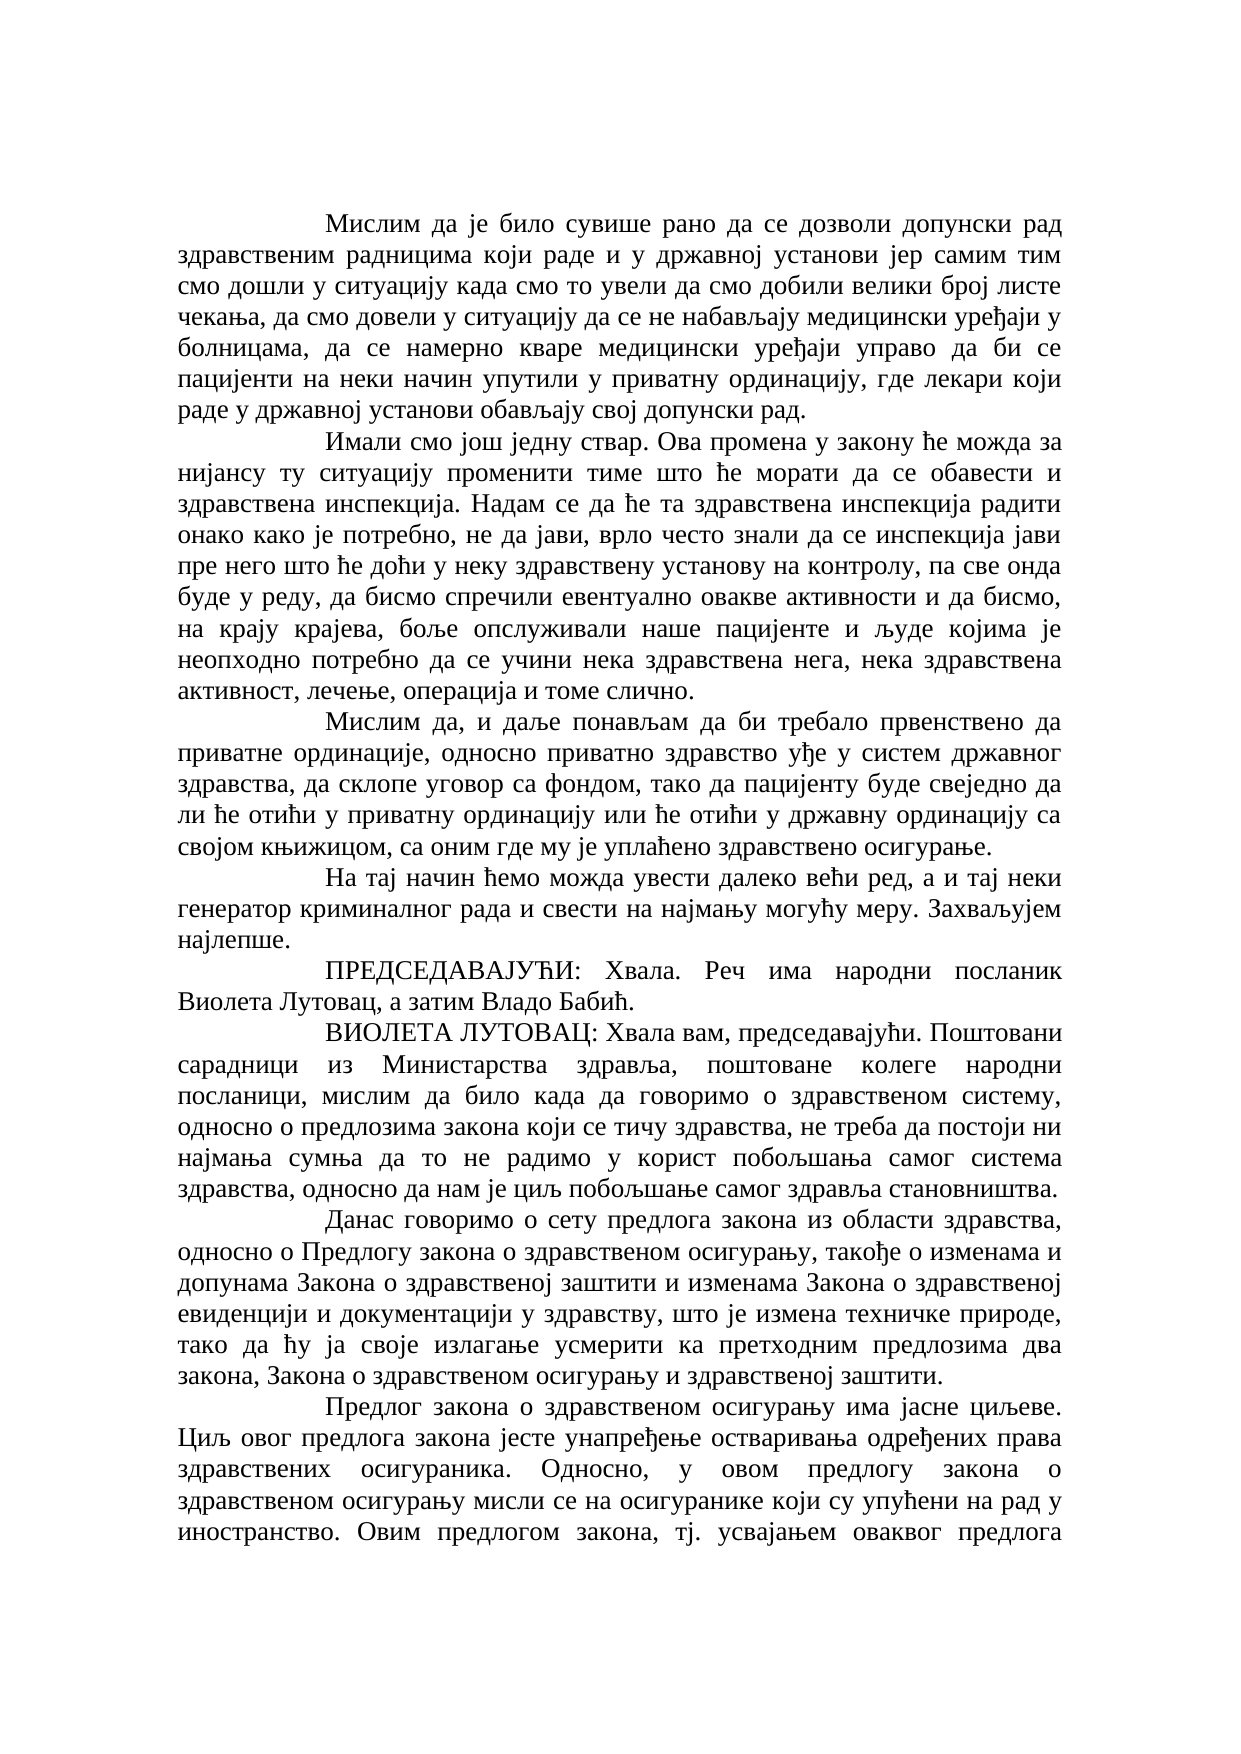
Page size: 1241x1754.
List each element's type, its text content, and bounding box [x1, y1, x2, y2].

text Мислим да је било сувише рано да се дозволи допунски рад здравственим радницима који раде и у државној установи јер самим тим смо дошли у ситуацију када смо то увели да смо добили велики број листе чекања, да смо довели у ситуацију да се не набављају медицински уређаји у болницама, да се намерно кваре медицински уређаји управо да би се пацијенти на неки начин упутили у приватну ординацију, где лекари који раде у државној установи обављају свој допунски рад. [177, 207, 1063, 425]
text Имали смо још једну ствар. Ова промена у закону ће можда за нијансу ту ситуацију променити тиме што ће морати да се обавести и здравствена инспекција. Надам се да ће та здравствена инспекција радити онако како је потребно, не да јави, врло често знали да се инспекција јави пре него што ће доћи у неку здравствену установу на контролу, па све онда буде у реду, да бисмо спречили евентуално овакве активности и да бисмо, на крају крајева, боље опслуживали наше пацијенте и људе којима је неопходно потребно да се учини нека здравствена нега, нека здравствена активност, лечење, операција и томе слично. [177, 425, 1063, 705]
text Данас говоримо о сету предлога закона из области здравства, односно о Предлогу закона о здравственом осигурању, такође о изменама и допунама Закона о здравственој заштити и изменама Закона о здравственој евиденцији и документацији у здравству, што је измена техничке природе, тако да ћу ја своје излагање усмерити ка претходним предлозима два закона, Закона о здравственом осигурању и здравственој заштити. [177, 1203, 1063, 1390]
text ПРЕДСЕДАВАЈУЋИ: Хвала. Реч има народни посланик Виолета Лутовац, а затим Владо Бабић. [177, 954, 1063, 1017]
text На тај начин ћемо можда увести далеко већи ред, а и тај неки генератор криминалног рада и свести на најмању могућу меру. Захваљујем најлепше. [177, 861, 1063, 954]
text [177, 1390, 1063, 1546]
text ВИОЛЕТА ЛУТОВАЦ: Хвала вам, председавајући. Поштовани сарадници из Министарства здравља, поштоване колеге народни посланици, мислим да било када да говоримо о здравственом систему, односно о предлозима закона који се тичу здравства, не треба да постоји ни најмања сумња да то не радимо у корист побољшања самог система здравства, односно да нам је циљ побољшање самог здравља становништва. [177, 1017, 1063, 1203]
text Мислим да, и даље понављам да би требало првенствено да приватне ординације, односно приватно здравство уђе у систем државног здравства, да склопе уговор са фондом, тако да пацијенту буде свеједно да ли ће отићи у приватну ординацију или ће отићи у државну ординацију са својом књижицом, са оним где му је уплаћено здравствено осигурање. [177, 705, 1063, 861]
